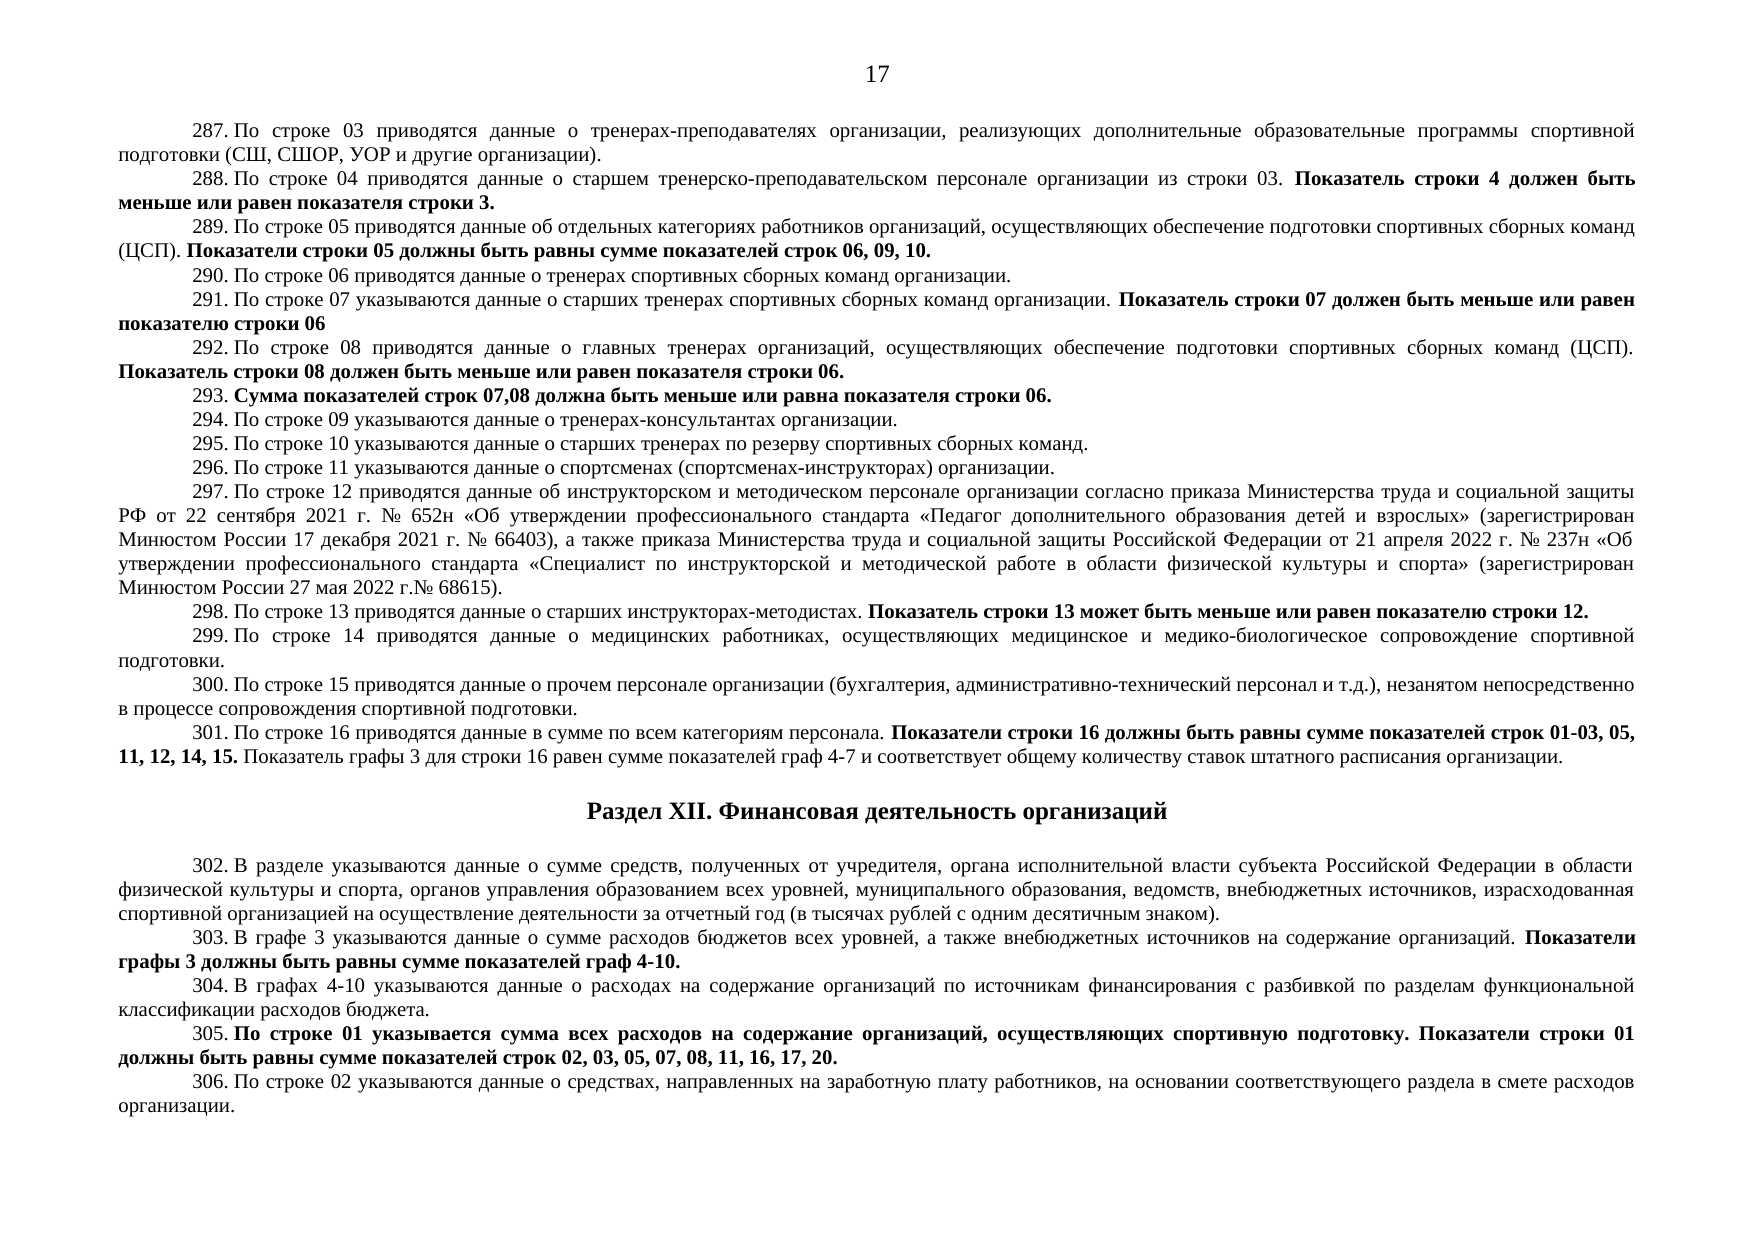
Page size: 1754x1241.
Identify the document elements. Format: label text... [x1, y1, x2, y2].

list По строке 07 указываются данные о старших тренерах спортивных сборных команд организации. Показатель строки 07 должен быть меньше или равен показателю строки 06 [118, 287, 1636, 335]
list По строке 14 приводятся данные о медицинских работниках, осуществляющих медицинское и медико-биологическое сопровождение спортивной подготовки. [118, 623, 1636, 672]
list По строке 09 указываются данные о тренерах-консультантах организации. [118, 407, 1636, 431]
list В графах 4-10 указываются данные о расходах на содержание организаций по источникам финансирования с разбивкой по разделам функциональной классификации расходов бюджета. [118, 973, 1636, 1021]
list В разделе указываются данные о сумме средств, полученных от учредителя, органа исполнительной власти субъекта Российской Федерации в области физической культуры и спорта, органов управления образованием всех уровней, муниципального образования, ведомств, внебюджетных источников, израсходованная спортивной организацией на осуществление деятельности за отчетный год (в тысячах рублей с одним десятичным знаком). [118, 853, 1636, 925]
list По строке 08 приводятся данные о главных тренерах организаций, осуществляющих обеспечение подготовки спортивных сборных команд (ЦСП). Показатель строки 08 должен быть меньше или равен показателя строки 06. [118, 335, 1636, 383]
list По строке 11 указываются данные о спортсменах (спортсменах-инструкторах) организации. [118, 455, 1636, 479]
list По строке 06 приводятся данные о тренерах спортивных сборных команд организации. [118, 262, 1636, 287]
list По строке 02 указываются данные о средствах, направленных на заработную плату работников, на основании соответствующего раздела в смете расходов организации. [118, 1069, 1636, 1117]
list По строке 12 приводятся данные об инструкторском и методическом персонале организации согласно приказа Министерства труда и социальной защиты РФ от 22 сентября 2021 г. № 652н «Об утверждении профессионального стандарта «Педагог дополнительного образования детей и взрослых» (зарегистрирован Минюстом России 17 декабря 2021 г. № 66403), а также приказа Министерства труда и социальной защиты Российской Федерации от 21 апреля 2022 г. № 237н «Об утверждении профессионального стандарта «Специалист по инструкторской и методической работе в области физической культуры и спорта» (зарегистрирован Минюстом России 27 мая 2022 г.№ 68615). [118, 479, 1636, 599]
list По строке 13 приводятся данные о старших инструкторах-методистах. Показатель строки 13 может быть меньше или равен показателю строки 12. [118, 599, 1636, 623]
list По строке 04 приводятся данные о старшем тренерско-преподавательском персонале организации из строки 03. Показатель строки 4 должен быть меньше или равен показателя строки 3. [118, 166, 1636, 214]
list В графе 3 указываются данные о сумме расходов бюджетов всех уровней, а также внебюджетных источников на содержание организаций. Показатели графы 3 должны быть равны сумме показателей граф 4-10. [118, 925, 1636, 973]
list По строке 05 приводятся данные об отдельных категориях работников организаций, осуществляющих обеспечение подготовки спортивных сборных команд (ЦСП). Показатели строки 05 должны быть равны сумме показателей строк 06, 09, 10. [118, 214, 1636, 262]
list Сумма показателей строк 07,08 должна быть меньше или равна показателя строки 06. [118, 383, 1636, 407]
list По строке 16 приводятся данные в сумме по всем категориям персонала. Показатели строки 16 должны быть равны сумме показателей строк 01-03, 05, 11, 12, 14, 15. Показатель графы 3 для строки 16 равен сумме показателей граф 4-7 и соответствует общему количеству ставок штатного расписания организации. [118, 720, 1636, 768]
list По строке 10 указываются данные о старших тренерах по резерву спортивных сборных команд. [118, 431, 1636, 455]
list По строке 03 приводятся данные о тренерах-преподавателях организации, реализующих дополнительные образовательные программы спортивной подготовки (СШ, СШОР, УОР и другие организации). [118, 118, 1636, 166]
text Раздел XII. Финансовая деятельность организаций [118, 796, 1636, 824]
list По строке 15 приводятся данные о прочем персонале организации (бухгалтерия, административно-технический персонал и т.д.), незанятом непосредственно в процессе сопровождения спортивной подготовки. [118, 672, 1636, 720]
list По строке 01 указывается сумма всех расходов на содержание организаций, осуществляющих спортивную подготовку. Показатели строки 01 должны быть равны сумме показателей строк 02, 03, 05, 07, 08, 11, 16, 17, 20. [118, 1021, 1636, 1069]
